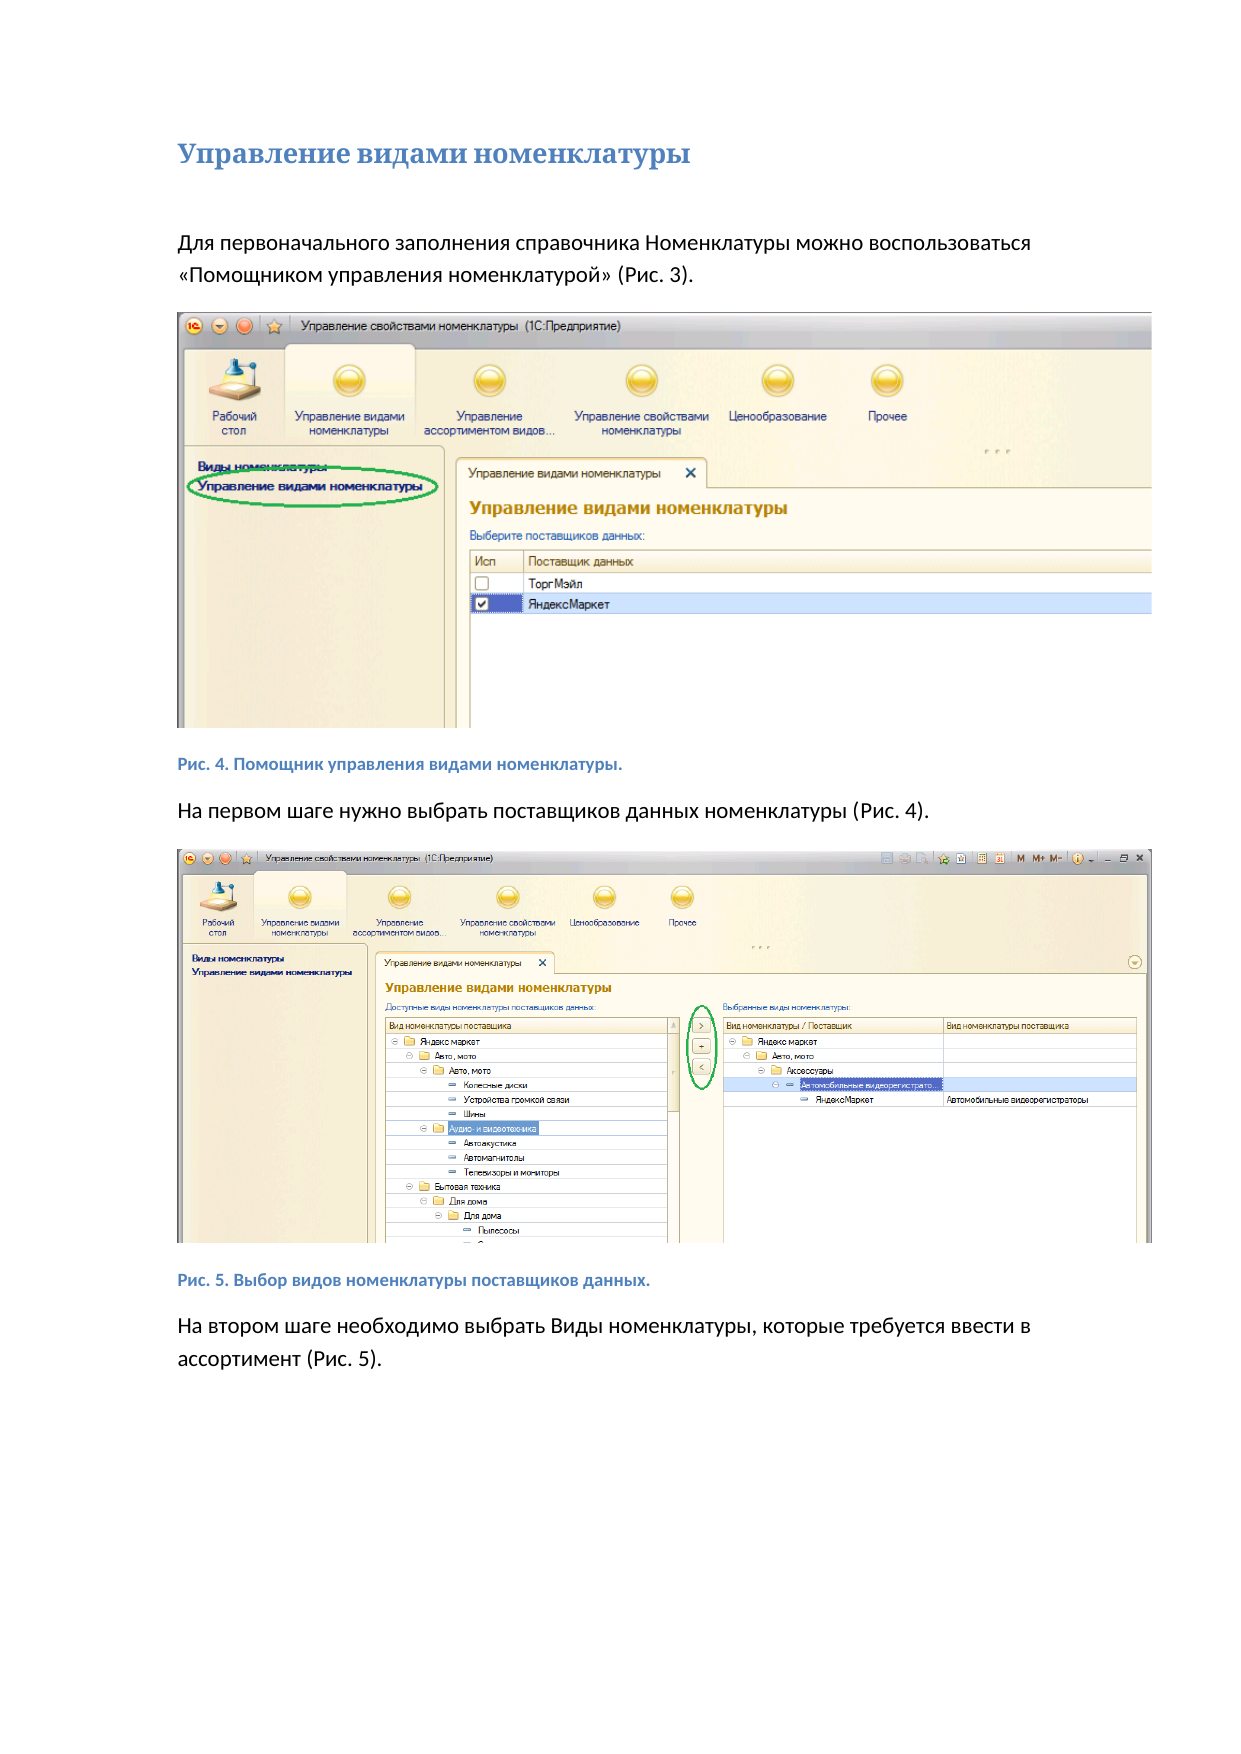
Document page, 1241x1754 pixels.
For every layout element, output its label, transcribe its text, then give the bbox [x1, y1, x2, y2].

picture [177, 312, 1152, 728]
text На втором шаге необходимо выбрать Виды номенклатуры, которые требуется ввести в ассортимент (Рис. 5). [177, 1311, 1152, 1372]
text На первом шаге нужно выбрать поставщиков данных номенклатуры (Рис. 4). [177, 796, 1152, 824]
text Для первоначального заполнения справочника Номенклатуры можно воспользоваться «Помощником управления номенклатурой» (Рис. 3). [177, 228, 1152, 288]
subtitle Управление видами номенклатуры [177, 139, 1152, 170]
picture [177, 849, 1152, 1243]
